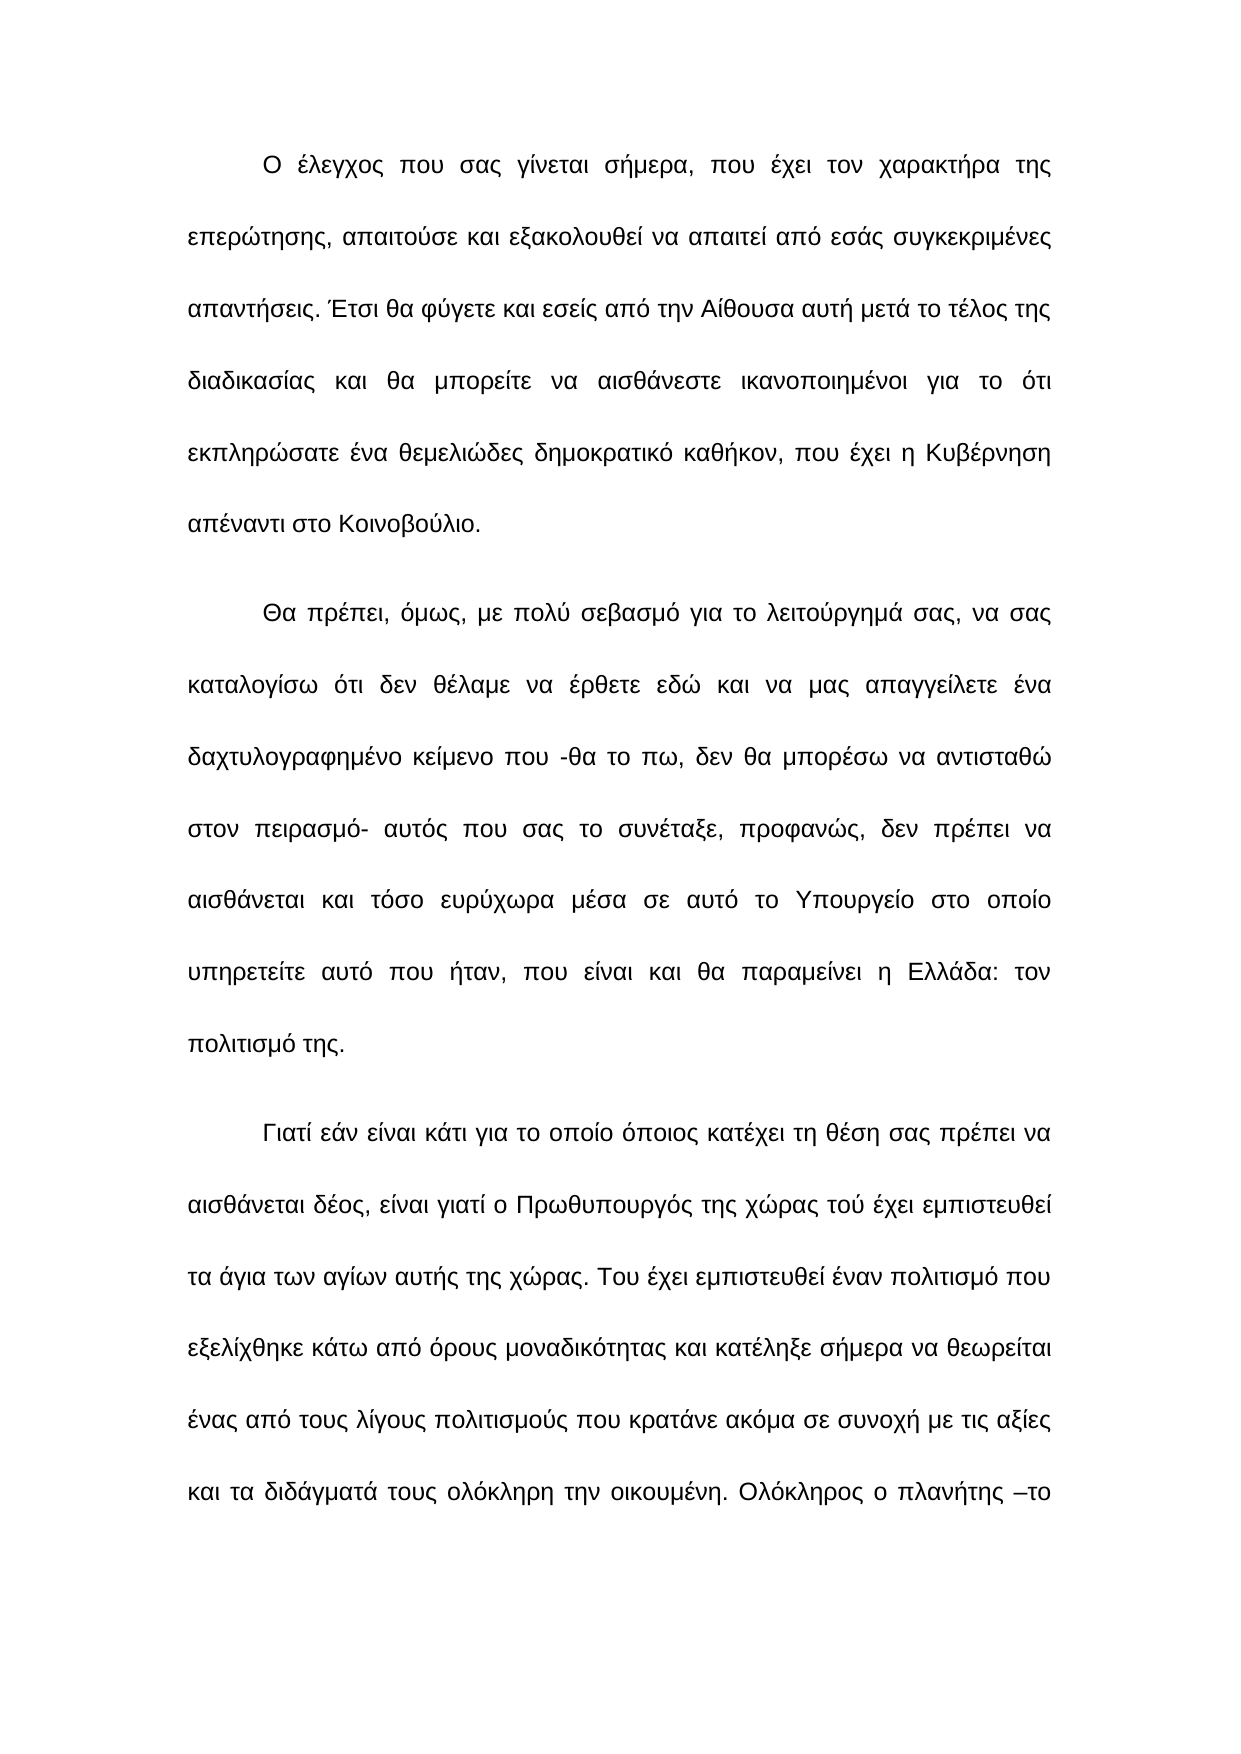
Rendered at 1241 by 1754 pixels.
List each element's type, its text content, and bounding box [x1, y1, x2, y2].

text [187, 1118, 1053, 1506]
text Θα πρέπει, όμως, με πολύ σεβασμό για το λειτούργημά σας, να σας καταλογίσω ότι δεν θέλαμε να έρθετε εδώ και να μας απαγγείλετε ένα δαχτυλογραφημένο κείμενο που -θα το πω, δεν θα μπορέσω να αντισταθώ στον πειρασμό- αυτός που σας το συνέταξε, προφανώς, δεν πρέπει να αισθάνεται και τόσο ευρύχωρα μέσα σε αυτό το Υπουργείο στο οποίο υπηρετείτε αυτό που ήταν, που είναι και θα παραμείνει η Ελλάδα: τον πολιτισμό της. [187, 598, 1053, 1058]
text Ο έλεγχος που σας γίνεται σήμερα, που έχει τον χαρακτήρα της επερώτησης, απαιτούσε και εξακολουθεί να απαιτεί από εσάς συγκεκριμένες απαντήσεις. Έτσι θα φύγετε και εσείς από την Αίθουσα αυτή μετά το τέλος της διαδικασίας και θα μπορείτε να αισθάνεστε ικανοποιημένοι για το ότι εκπληρώσατε ένα θεμελιώδες δημοκρατικό καθήκον, που έχει η Κυβέρνηση απέναντι στο Κοινοβούλιο. [187, 150, 1053, 538]
